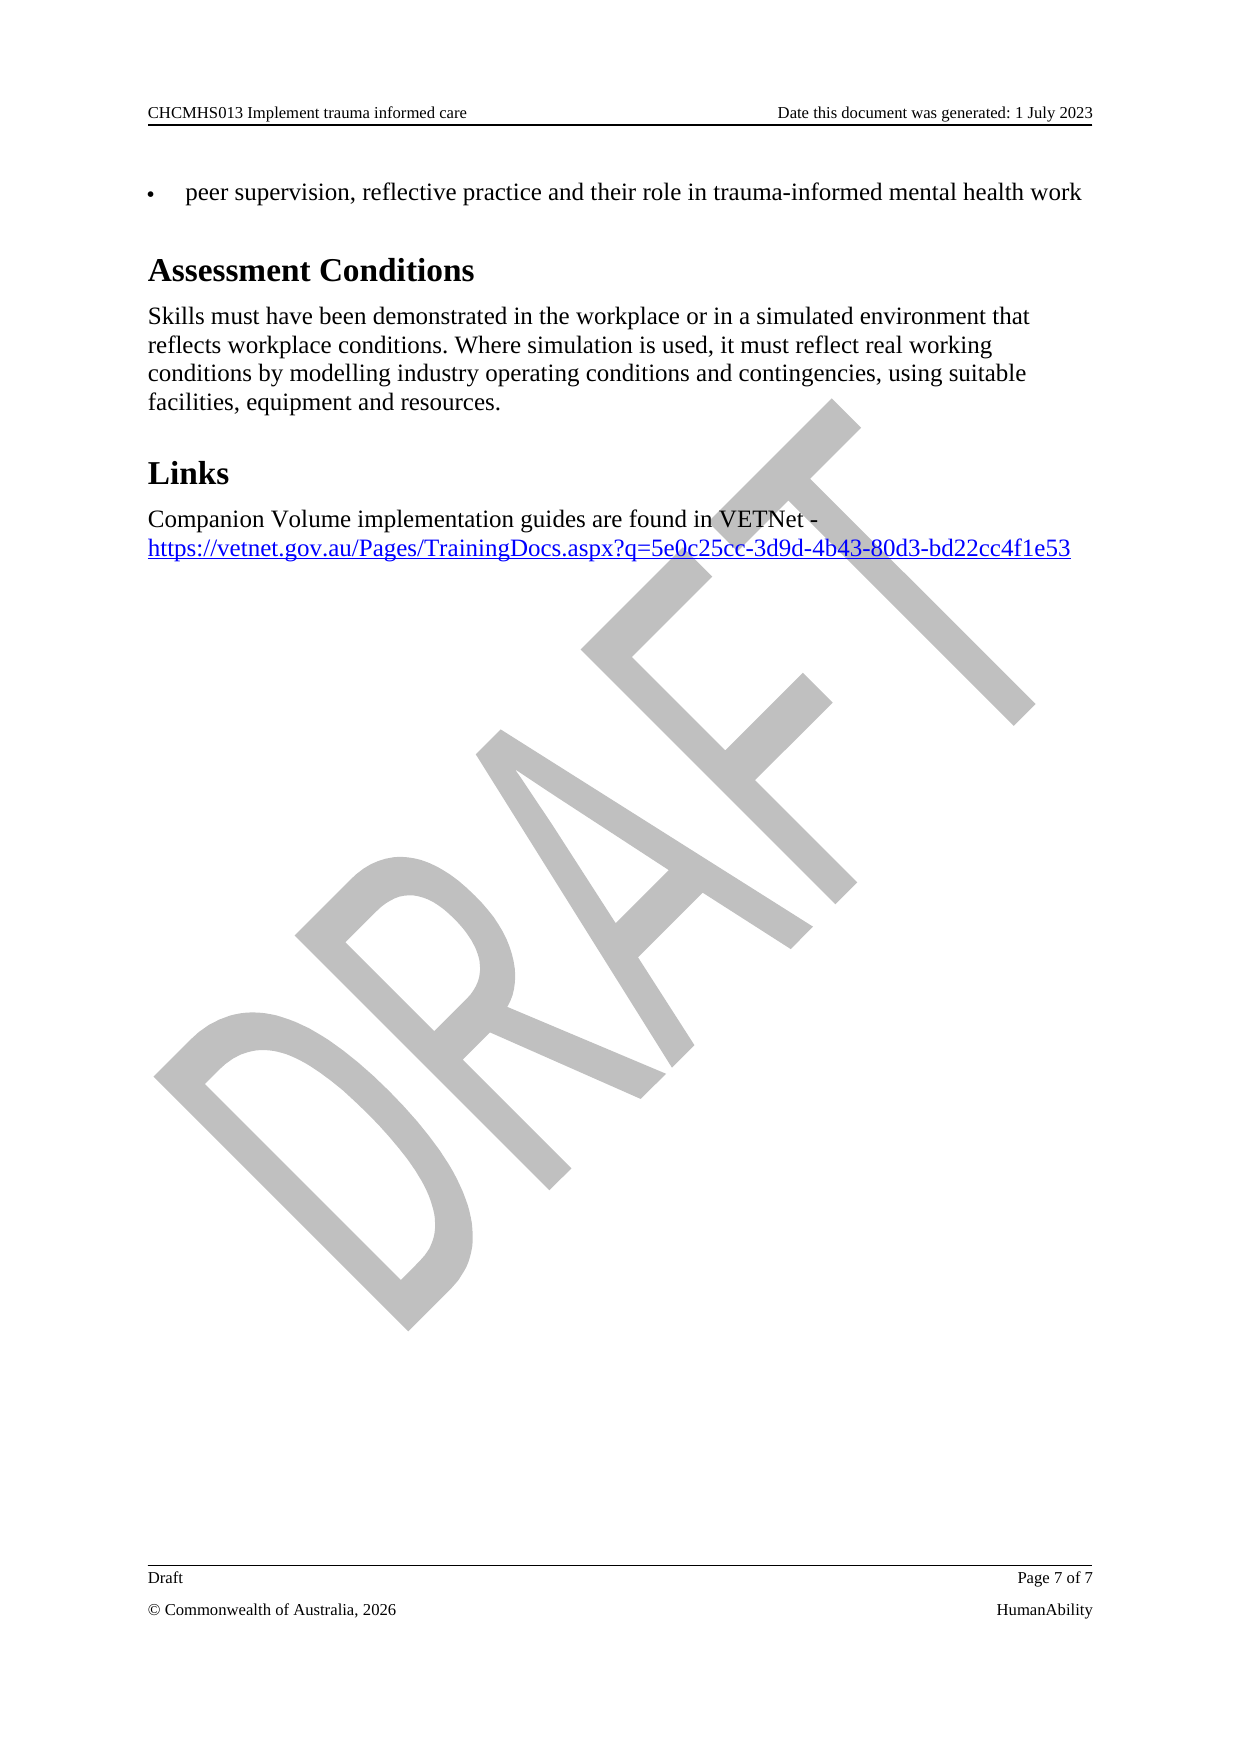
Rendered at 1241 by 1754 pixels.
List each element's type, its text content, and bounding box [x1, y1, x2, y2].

subtitle Links [148, 453, 1092, 492]
text Companion Volume implementation guides are found in VETNet - https://vetnet.gov.au/Pages/TrainingDocs.aspx?q=5e0c25cc-3d9d-4b43-80d3-bd22cc4f1e53 [148, 504, 1092, 562]
text Skills must have been demonstrated in the workplace or in a simulated environment that reflects workplace conditions. Where simulation is used, it must reflect real working conditions by modelling industry operating conditions and contingencies, using suitable facilities, equipment and resources. [148, 301, 1092, 416]
subtitle Assessment Conditions [148, 250, 1092, 288]
list peer supervision, reflective practice and their role in trauma-informed mental health work [148, 177, 1092, 206]
